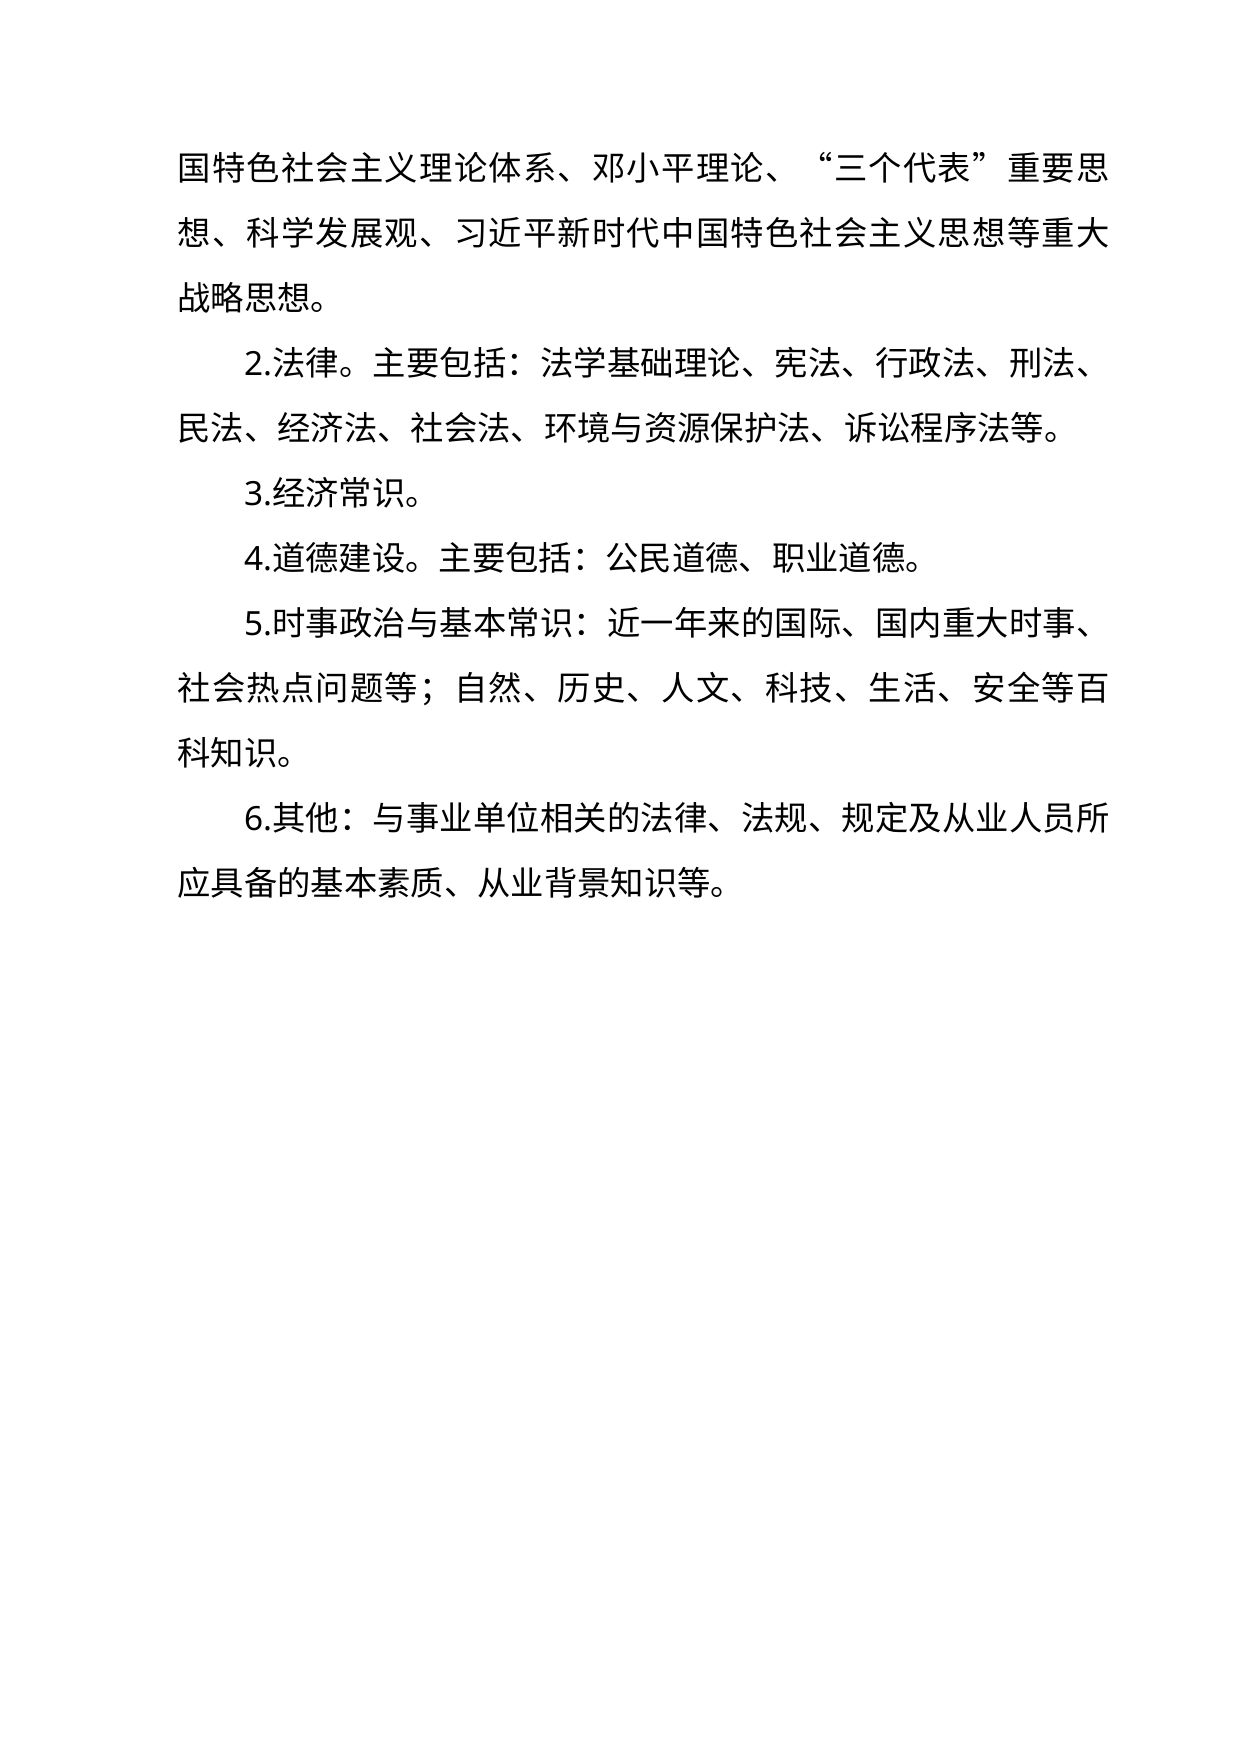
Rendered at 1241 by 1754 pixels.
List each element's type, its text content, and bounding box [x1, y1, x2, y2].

text 4.道德建设。主要包括：公民道德、职业道德。 [177, 524, 1110, 589]
text 3.经济常识。 [177, 459, 1110, 524]
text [177, 134, 1110, 329]
text 5.时事政治与基本常识：近一年来的国际、国内重大时事、社会热点问题等；自然、历史、人文、科技、生活、安全等百科知识。 [177, 589, 1110, 784]
text 6.其他：与事业单位相关的法律、法规、规定及从业人员所应具备的基本素质、从业背景知识等。 [177, 784, 1110, 914]
text 2.法律。主要包括：法学基础理论、宪法、行政法、刑法、民法、经济法、社会法、环境与资源保护法、诉讼程序法等。 [177, 329, 1110, 459]
